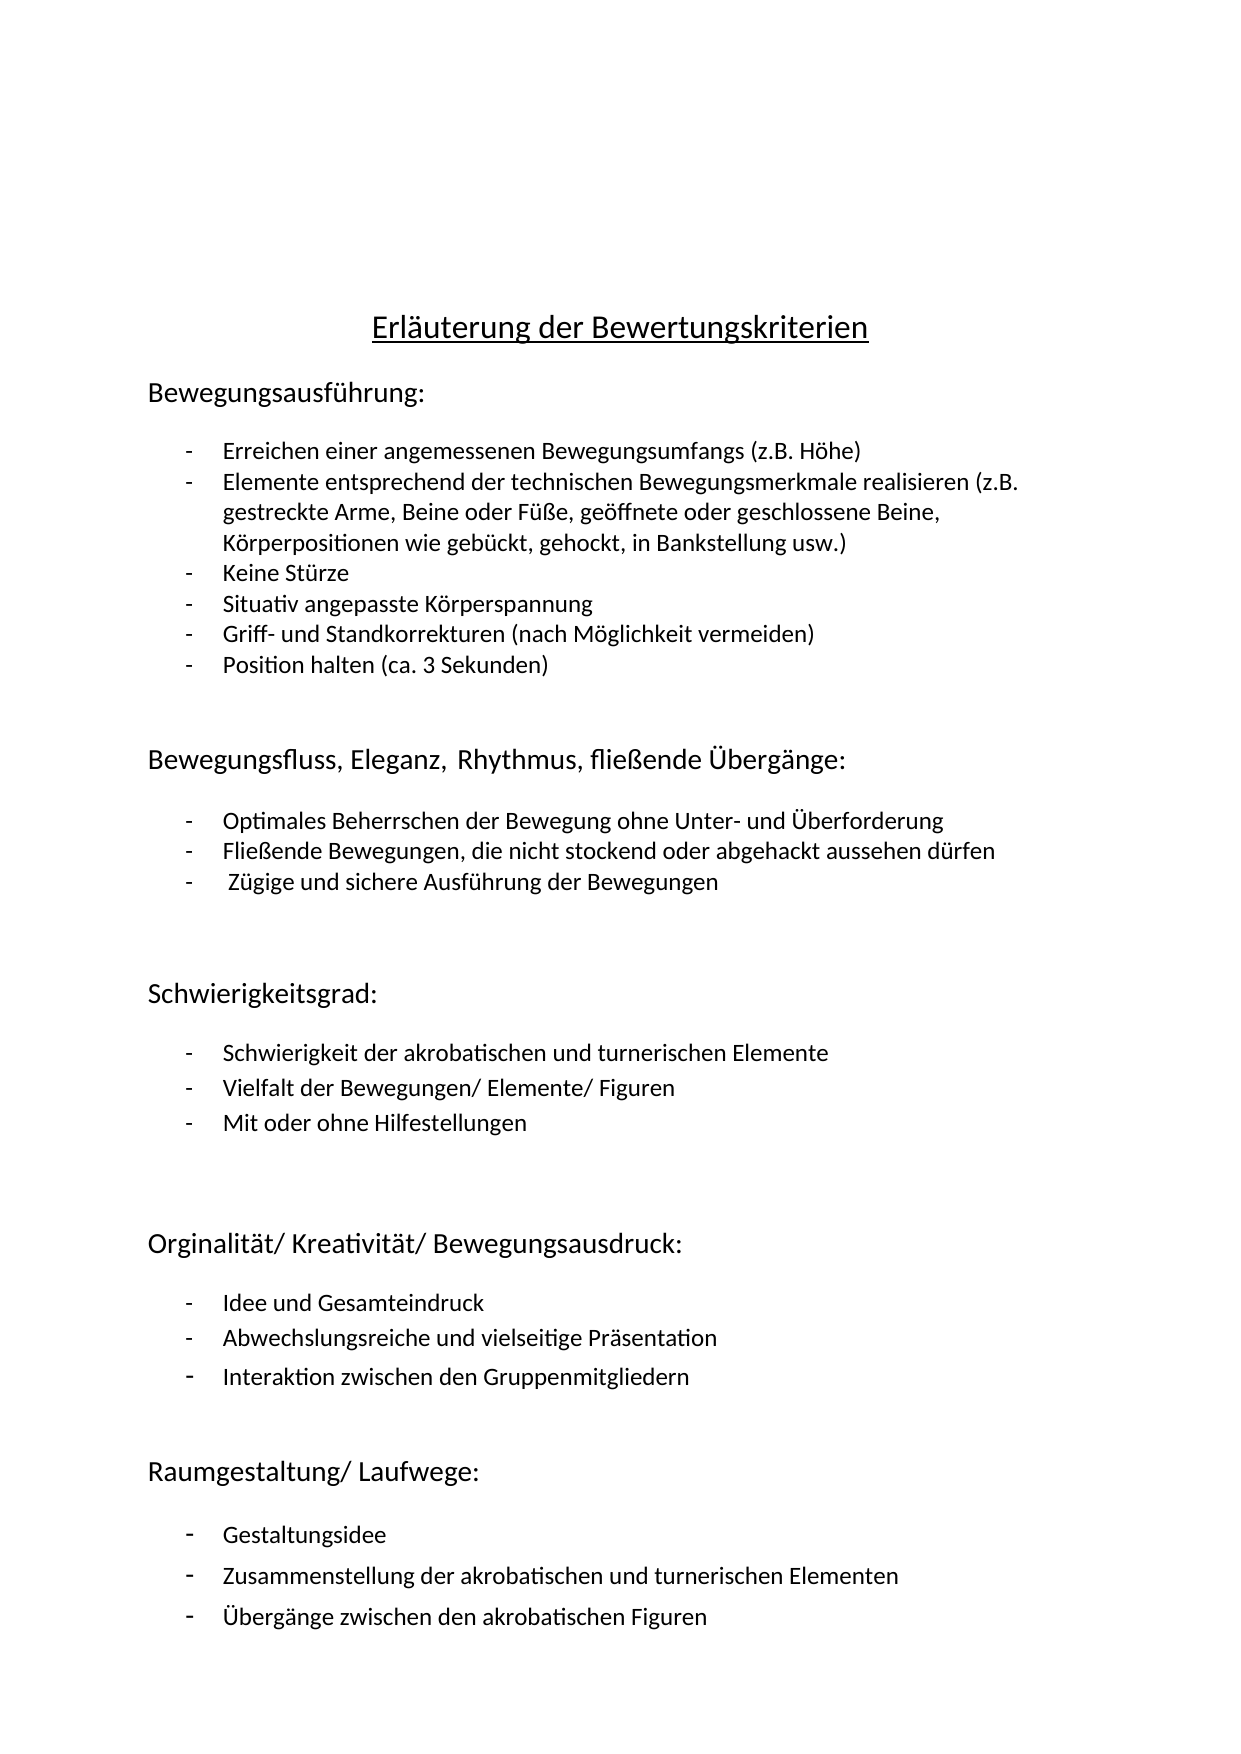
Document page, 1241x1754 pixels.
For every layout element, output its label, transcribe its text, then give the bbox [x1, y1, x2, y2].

list Vielfalt der Bewegungen/ Elemente/ Figuren [185, 1072, 1093, 1103]
list Gestaltungsidee [185, 1515, 1093, 1551]
text Bewegungsausführung: [148, 374, 1093, 409]
list Keine Stürze [185, 558, 1093, 588]
list Erreichen einer angemessenen Bewegungsumfangs (z.B. Höhe) [185, 436, 1093, 466]
list Idee und Gesamteindruck [185, 1287, 1093, 1317]
list Zügige und sichere Ausführung der Bewegungen [185, 866, 1093, 896]
text Orginalität/ Kreativität/ Bewegungsausdruck: [148, 1225, 1093, 1261]
text Bewegungsfluss, Eleganz, Rhythmus, fließende Übergänge: [148, 741, 1093, 776]
text Raumgestaltung/ Laufwege: [148, 1453, 1093, 1489]
list Fließende Bewegungen, die nicht stockend oder abgehackt aussehen dürfen [185, 835, 1093, 866]
list Elemente entsprechend der technischen Bewegungsmerkmale realisieren (z.B. gestreckte Arme, Beine oder Füße, geöffnete oder geschlossene Beine, Körperpositionen wie gebückt, gehockt, in Bankstellung usw.) [185, 466, 1093, 558]
list Situativ angepasste Körperspannung [185, 588, 1093, 619]
text Schwierigkeitsgrad: [148, 976, 1093, 1011]
list Optimales Beherrschen der Bewegung ohne Unter- und Überforderung [185, 805, 1093, 835]
list Mit oder ohne Hilfestellungen [185, 1107, 1093, 1138]
list Übergänge zwischen den akrobatischen Figuren [185, 1597, 1093, 1633]
list Griff- und Standkorrekturen (nach Möglichkeit vermeiden) [185, 619, 1093, 649]
list Zusammenstellung der akrobatischen und turnerischen Elementen [185, 1556, 1093, 1592]
text Erläuterung der Bewertungskriterien [148, 306, 1093, 347]
list Abwechslungsreiche und vielseitige Präsentation [185, 1322, 1093, 1352]
list Interaktion zwischen den Gruppenmitgliedern [185, 1357, 1093, 1392]
list Schwierigkeit der akrobatischen und turnerischen Elemente [185, 1037, 1093, 1068]
list Position halten (ca. 3 Sekunden) [185, 649, 1093, 680]
